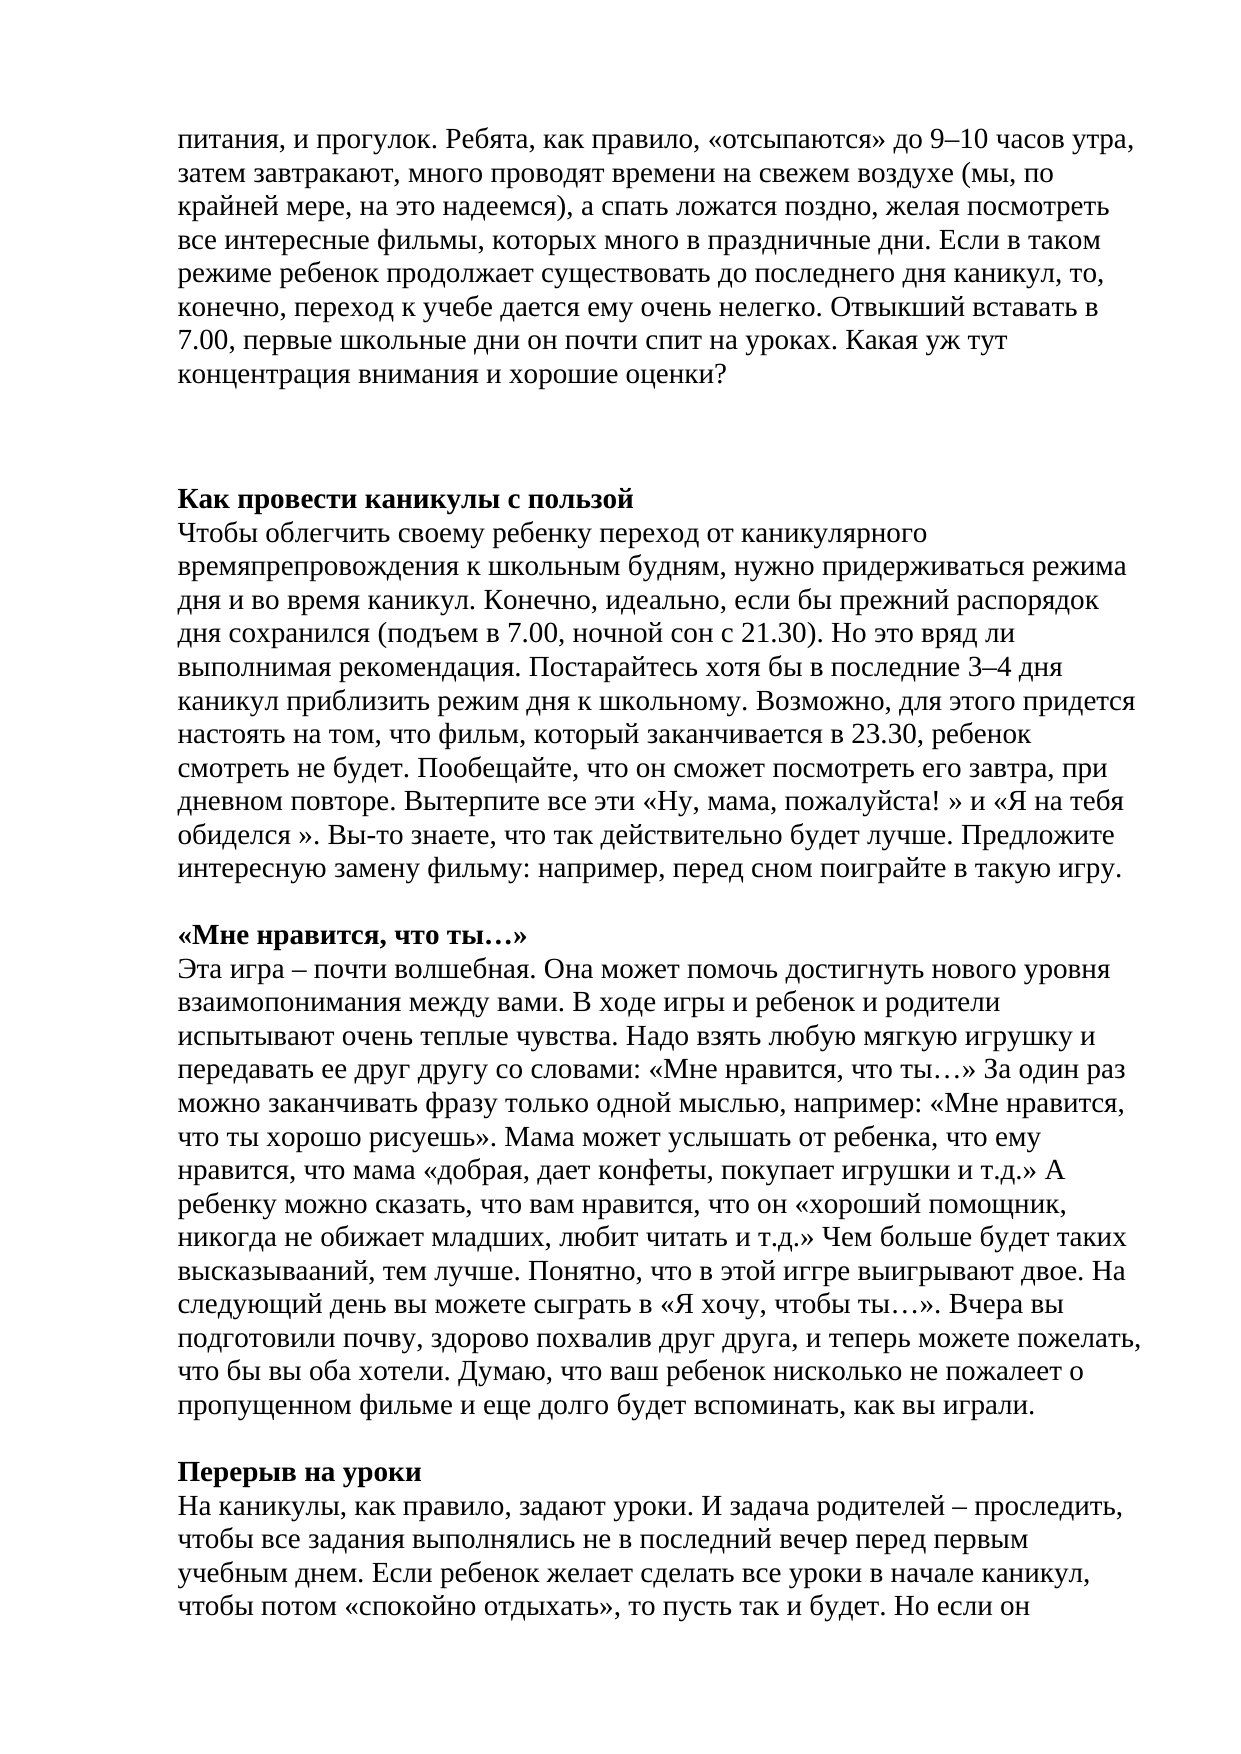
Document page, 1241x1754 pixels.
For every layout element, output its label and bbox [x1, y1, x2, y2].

table_cell [174, 118, 1148, 1625]
